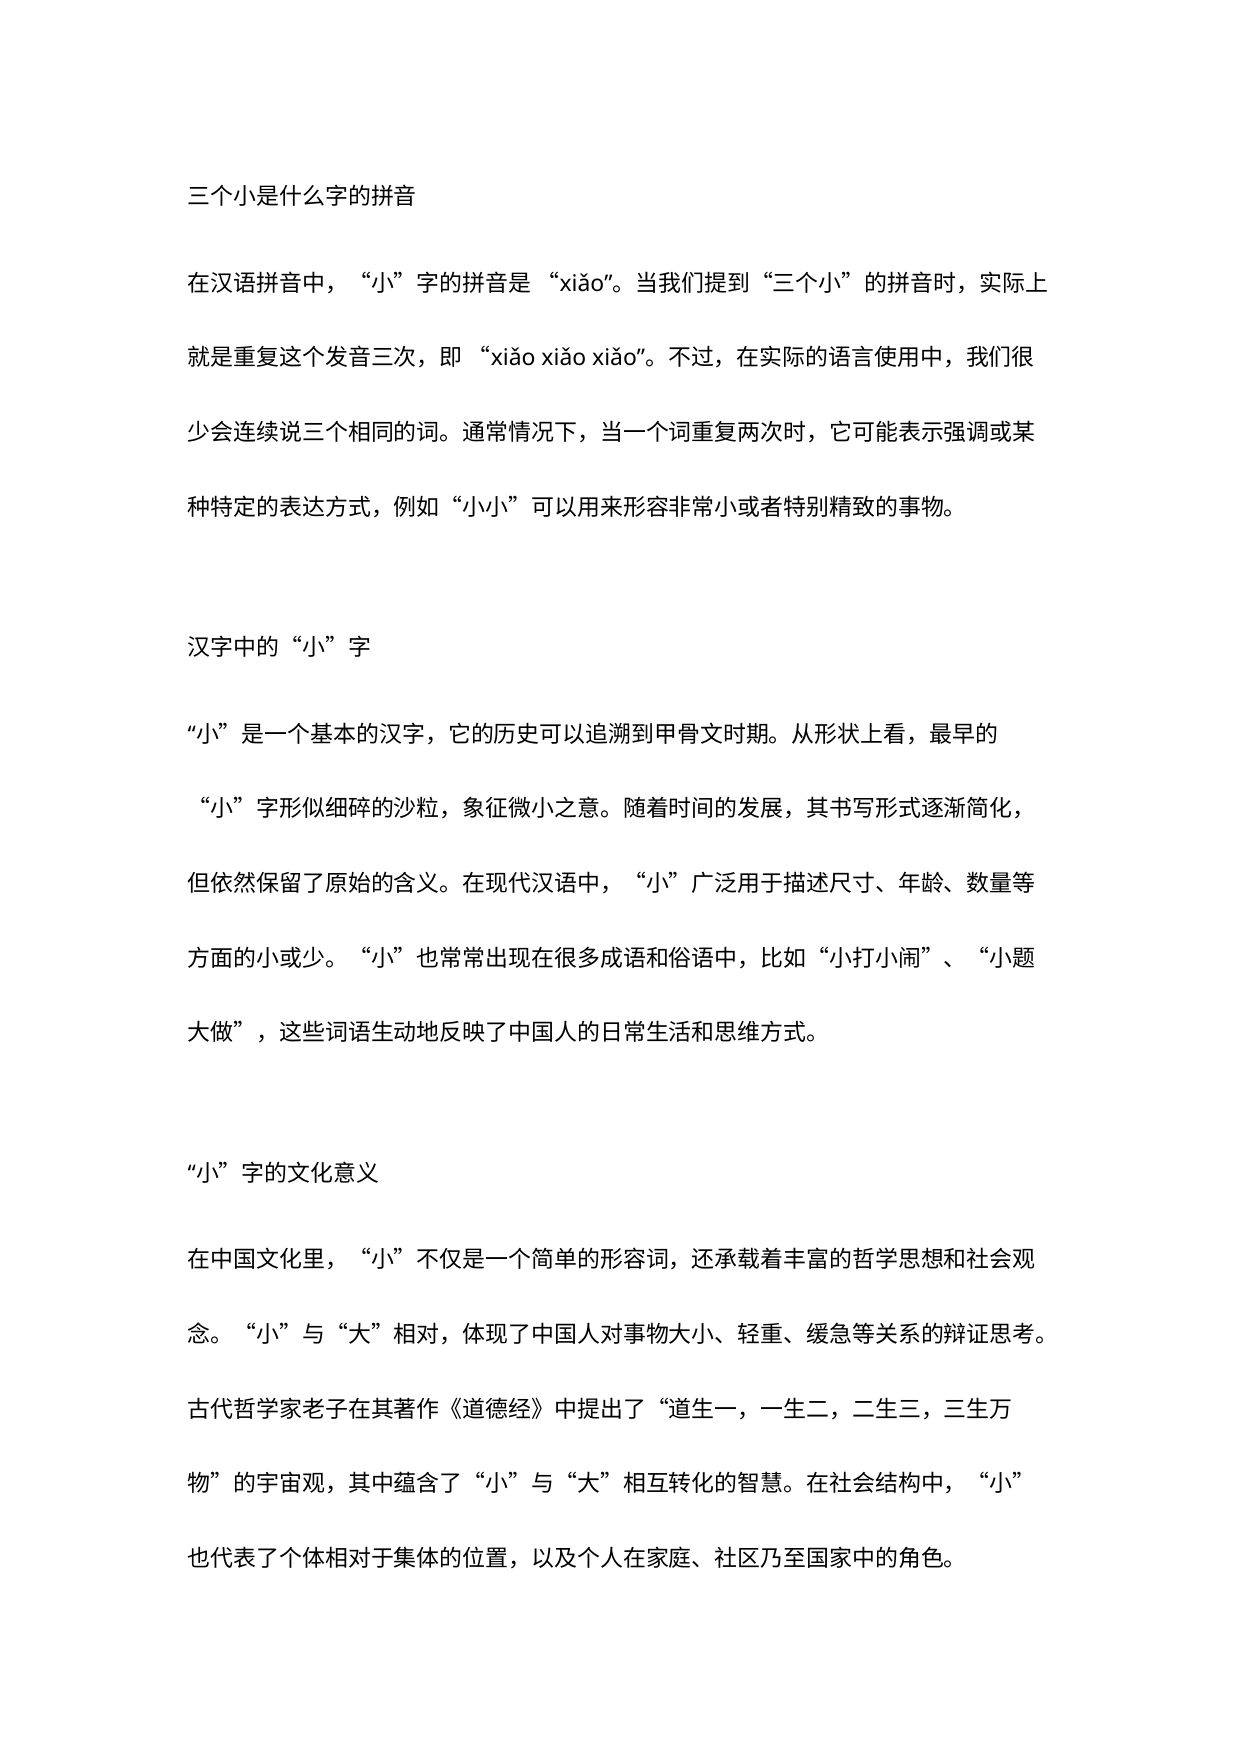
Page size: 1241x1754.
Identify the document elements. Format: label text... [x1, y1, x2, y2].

text “小”字的文化意义 [187, 1139, 1053, 1204]
text 三个小是什么字的拼音 [187, 162, 1053, 227]
text 汉字中的“小”字 [187, 613, 1053, 678]
text 在中国文化里，“小”不仅是一个简单的形容词，还承载着丰富的哲学思想和社会观念。“小”与“大”相对，体现了中国人对事物大小、轻重、缓急等关系的辩证思考。古代哲学家老子在其著作《道德经》中提出了“道生一，一生二，二生三，三生万物”的宇宙观，其中蕴含了“小”与“大”相互转化的智慧。在社会结构中，“小”也代表了个体相对于集体的位置，以及个人在家庭、社区乃至国家中的角色。 [187, 1225, 1053, 1589]
text “小”是一个基本的汉字，它的历史可以追溯到甲骨文时期。从形状上看，最早的“小”字形似细碎的沙粒，象征微小之意。随着时间的发展，其书写形式逐渐简化，但依然保留了原始的含义。在现代汉语中，“小”广泛用于描述尺寸、年龄、数量等方面的小或少。“小”也常常出现在很多成语和俗语中，比如“小打小闹”、“小题大做”，这些词语生动地反映了中国人的日常生活和思维方式。 [187, 699, 1053, 1063]
text 在汉语拼音中，“小”字的拼音是 “xiǎo”。当我们提到“三个小”的拼音时，实际上就是重复这个发音三次，即 “xiǎo xiǎo xiǎo”。不过，在实际的语言使用中，我们很少会连续说三个相同的词。通常情况下，当一个词重复两次时，它可能表示强调或某种特定的表达方式，例如“小小”可以用来形容非常小或者特别精致的事物。 [187, 248, 1053, 538]
